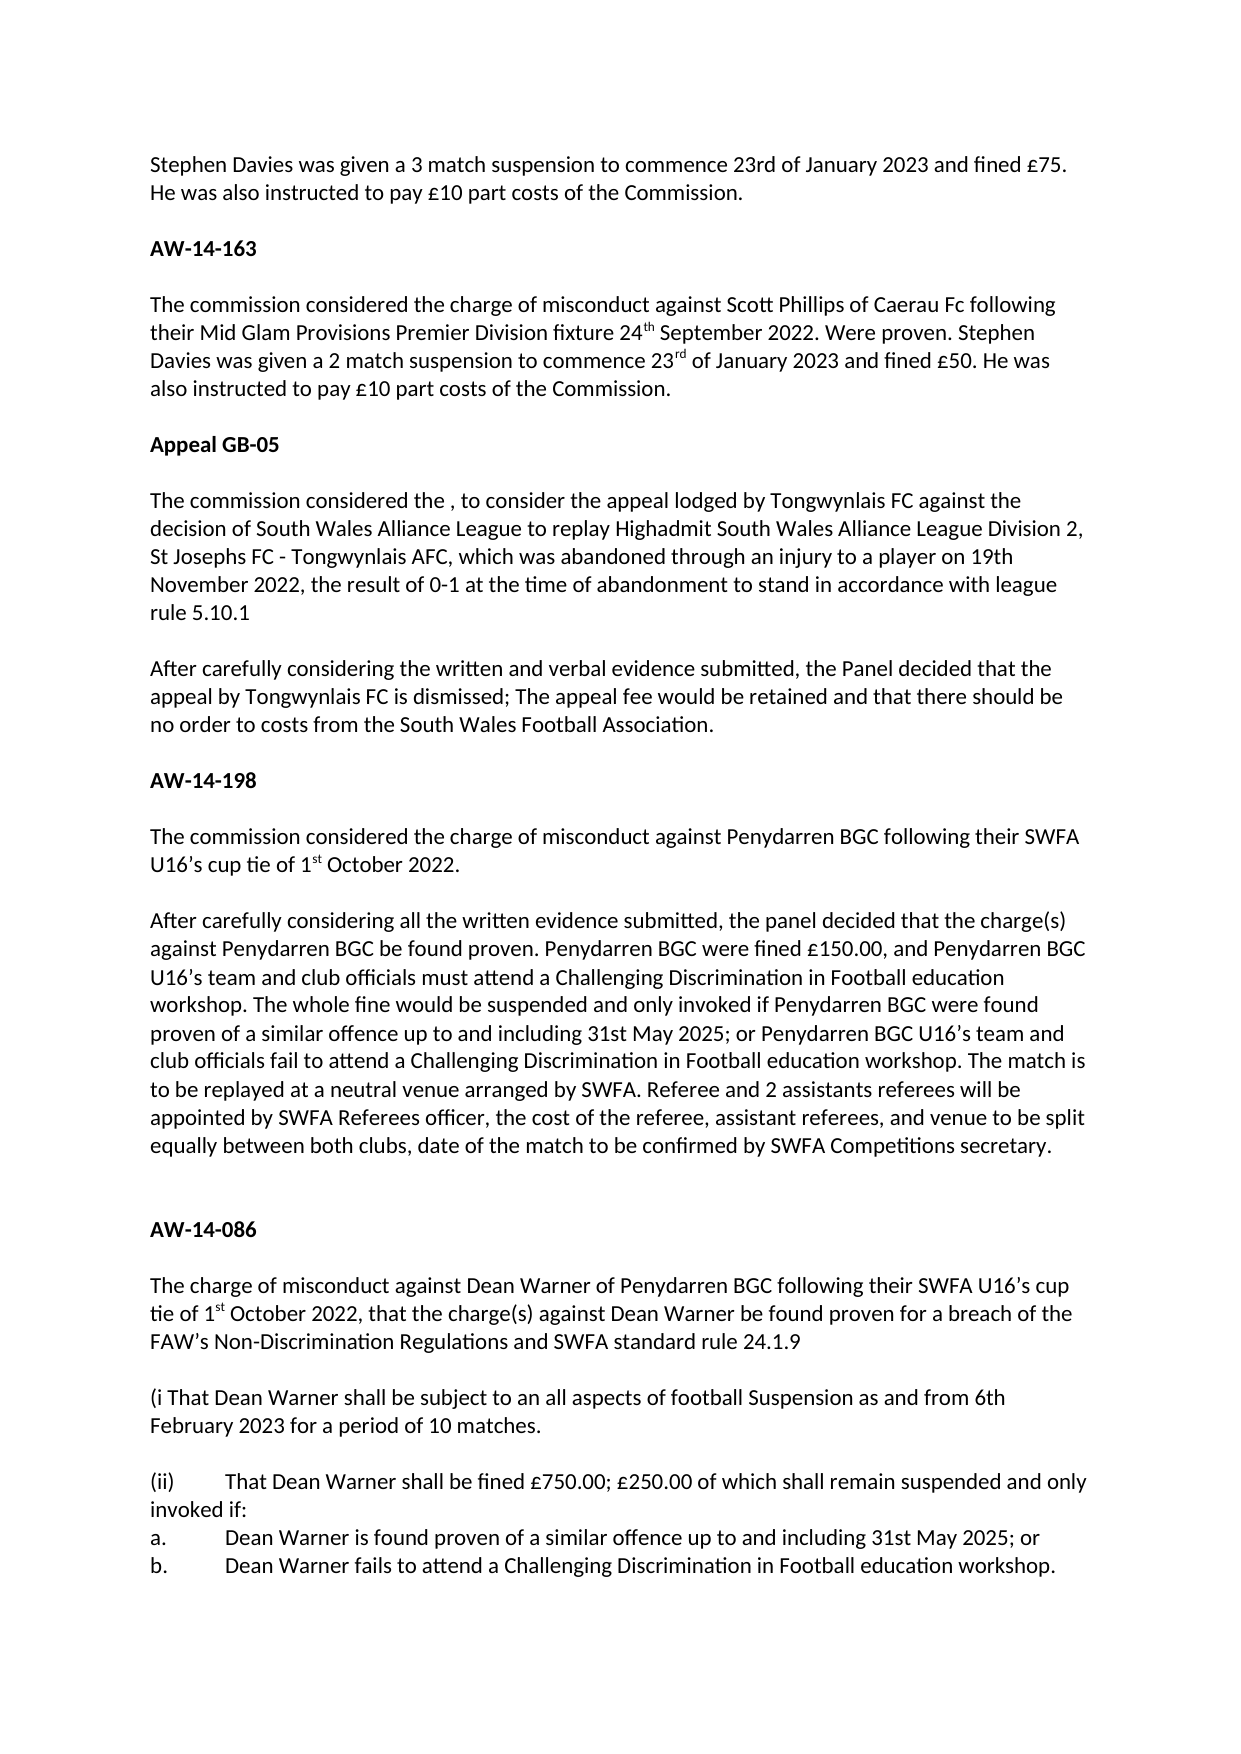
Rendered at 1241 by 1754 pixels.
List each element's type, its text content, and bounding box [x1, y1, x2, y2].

text The charge of misconduct against Dean Warner of Penydarren BGC following their SWFA U16’s cup tie of 1st October 2022, that the charge(s) against Dean Warner be found proven for a breach of the FAW’s Non-Discrimination Regulations and SWFA standard rule 24.1.9 [150, 1271, 1090, 1355]
text The commission considered the charge of misconduct against Penydarren BGC following their SWFA U16’s cup tie of 1st October 2022. [150, 822, 1090, 878]
text The commission considered the , to consider the appeal lodged by Tongwynlais FC against the decision of South Wales Alliance League to replay Highadmit South Wales Alliance League Division 2, St Josephs FC - Tongwynlais AFC, which was abandoned through an injury to a player on 19th November 2022, the result of 0-1 at the time of abandonment to stand in accordance with league rule 5.10.1 [150, 486, 1090, 626]
text (ii) That Dean Warner shall be fined £750.00; £250.00 of which shall remain suspended and only invoked if: [150, 1467, 1090, 1523]
text a. Dean Warner is found proven of a similar offence up to and including 31st May 2025; or [150, 1523, 1090, 1551]
text (i That Dean Warner shall be subject to an all aspects of football Suspension as and from 6th February 2023 for a period of 10 matches. [150, 1383, 1090, 1439]
text After carefully considering all the written evidence submitted, the panel decided that the charge(s) against Penydarren BGC be found proven. Penydarren BGC were fined £150.00, and Penydarren BGC U16’s team and club officials must attend a Challenging Discrimination in Football education workshop. The whole fine would be suspended and only invoked if Penydarren BGC were found proven of a similar offence up to and including 31st May 2025; or Penydarren BGC U16’s team and club officials fail to attend a Challenging Discrimination in Football education workshop. The match is to be replayed at a neutral venue arranged by SWFA. Referee and 2 assistants referees will be appointed by SWFA Referees officer, the cost of the referee, assistant referees, and venue to be split equally between both clubs, date of the match to be confirmed by SWFA Competitions secretary. [150, 907, 1090, 1159]
text After carefully considering the written and verbal evidence submitted, the Panel decided that the appeal by Tongwynlais FC is dismissed; The appeal fee would be retained and that there should be no order to costs from the South Wales Football Association. [150, 654, 1090, 738]
text AW-14-198 [150, 766, 1090, 794]
text AW-14-086 [150, 1215, 1090, 1243]
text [150, 150, 1090, 206]
text b. Dean Warner fails to attend a Challenging Discrimination in Football education workshop. [150, 1551, 1090, 1579]
text AW-14-163 [150, 234, 1090, 262]
text Appeal GB-05 [150, 430, 1090, 458]
text The commission considered the charge of misconduct against Scott Phillips of Caerau Fc following their Mid Glam Provisions Premier Division fixture 24th September 2022. Were proven. Stephen Davies was given a 2 match suspension to commence 23rd of January 2023 and fined £50. He was also instructed to pay £10 part costs of the Commission. [150, 290, 1090, 402]
